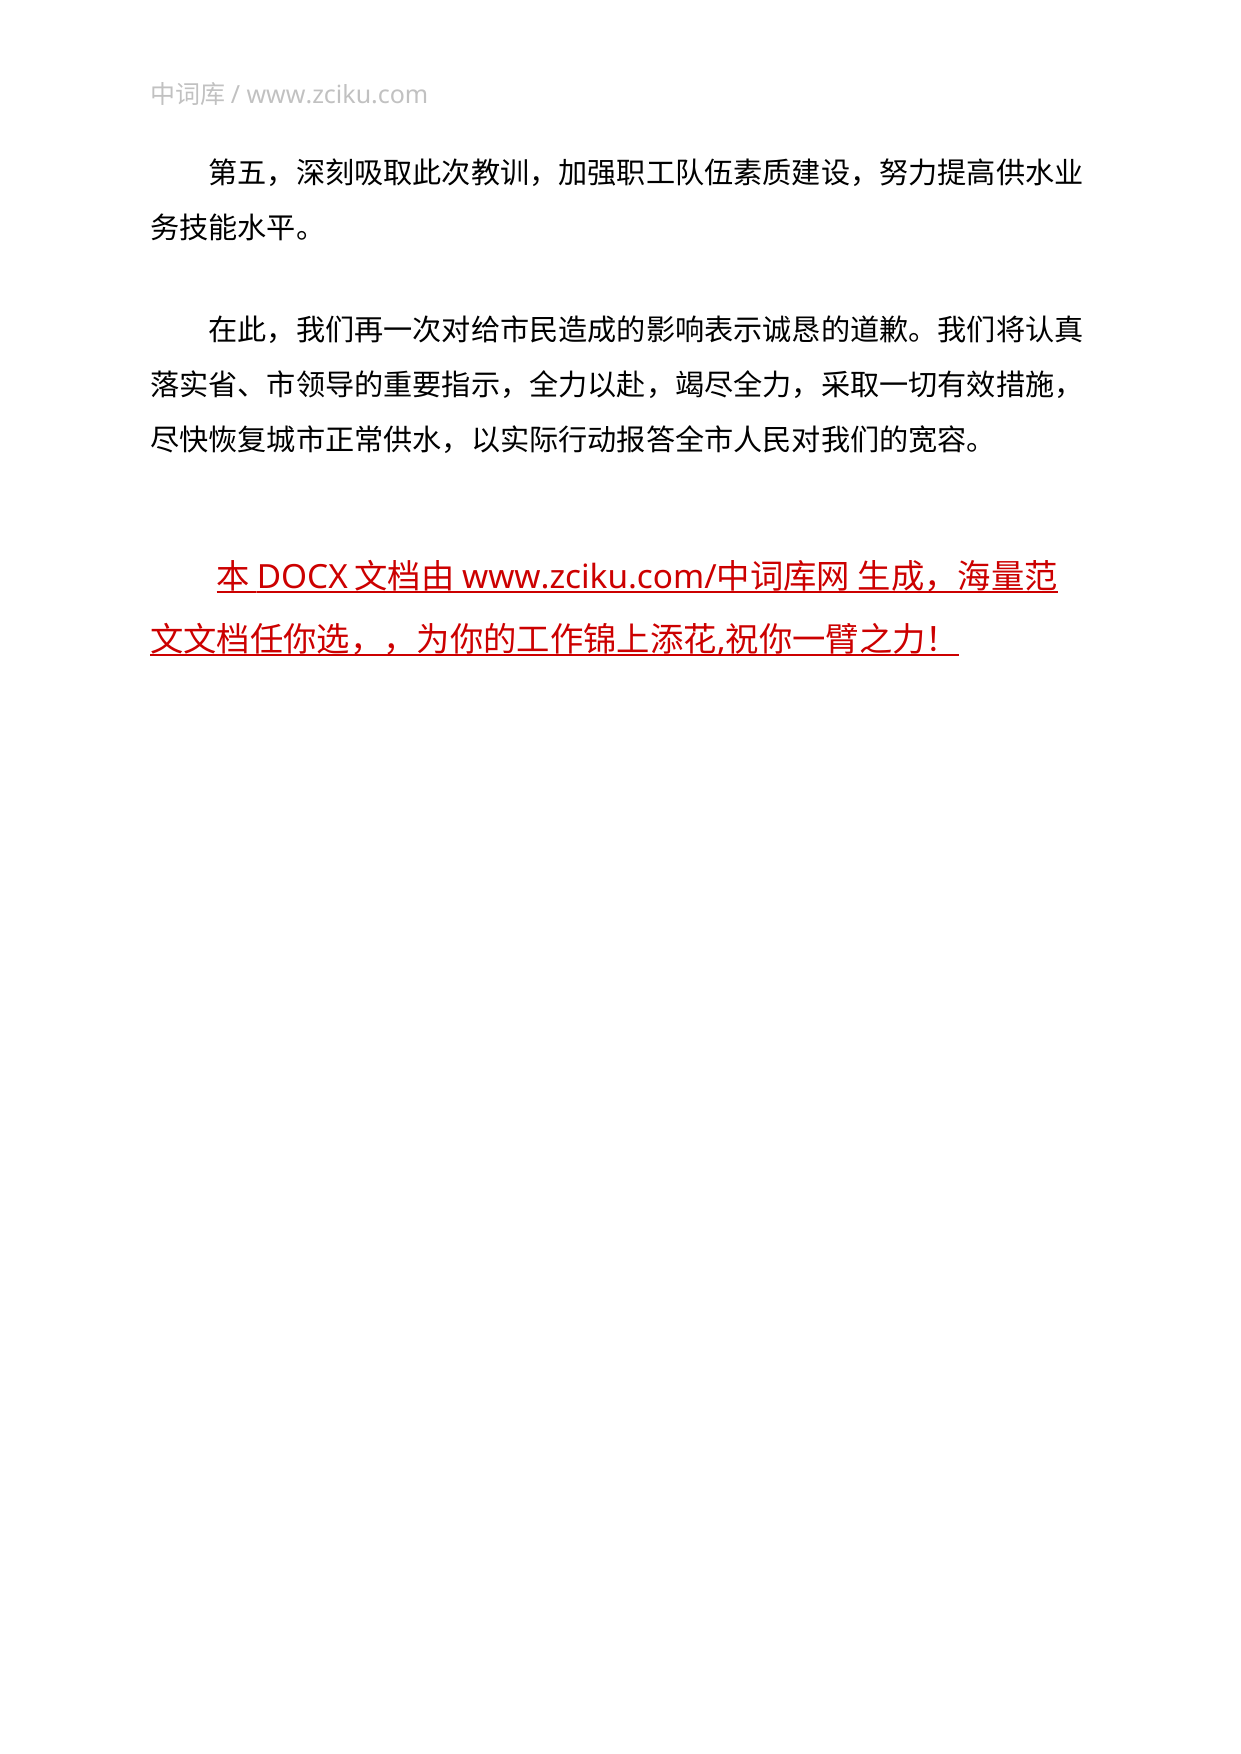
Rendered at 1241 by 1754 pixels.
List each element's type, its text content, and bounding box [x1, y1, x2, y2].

text 本DOCX文档由 www.zciku.com/中词库网 生成，海量范文文档任你选，，为你的工作锦上添花,祝你一臂之力！ [150, 549, 1090, 661]
text 第五，深刻吸取此次教训，加强职工队伍素质建设，努力提高供水业务技能水平。 [150, 150, 1090, 247]
text 在此，我们再一次对给市民造成的影响表示诚恳的道歉。我们将认真落实省、市领导的重要指示，全力以赴，竭尽全力，采取一切有效措施，尽快恢复城市正常供水，以实际行动报答全市人民对我们的宽容。 [150, 307, 1090, 459]
